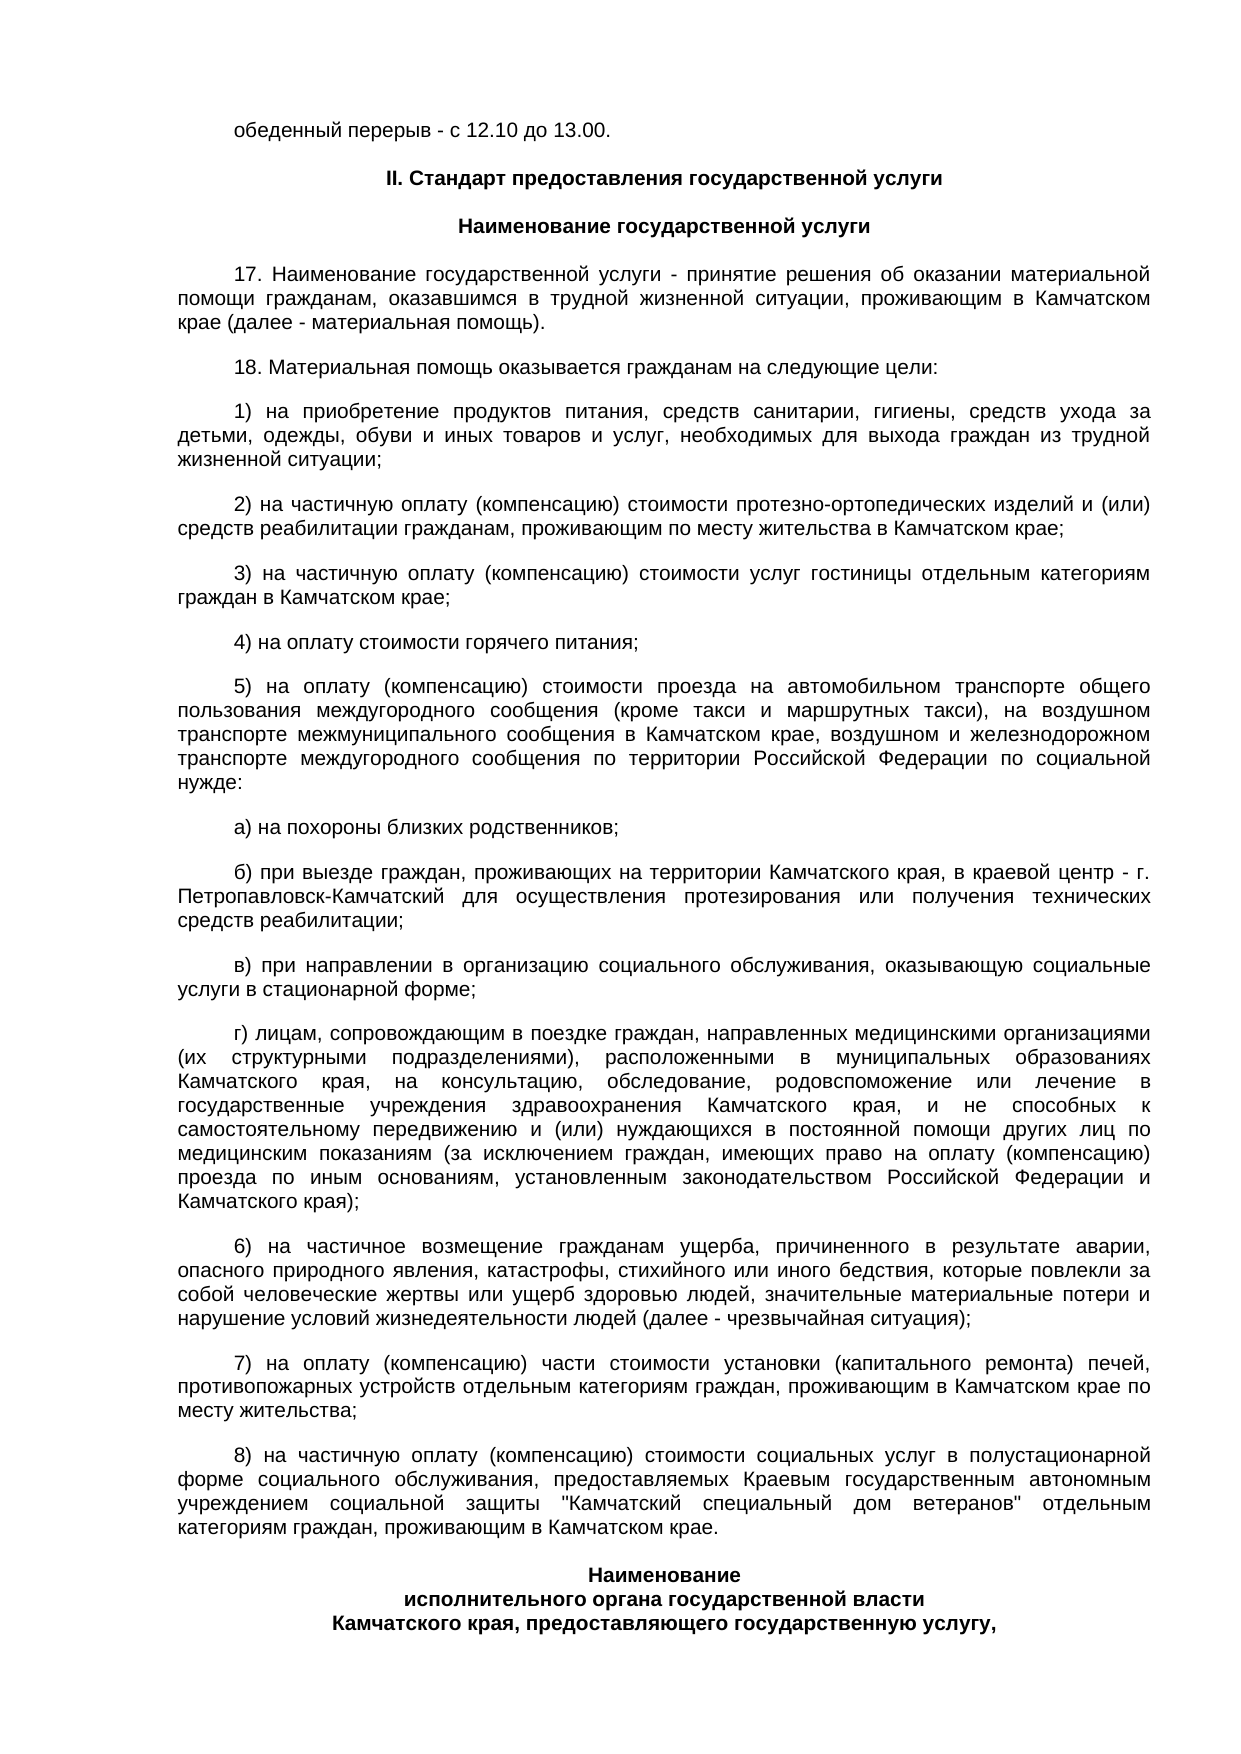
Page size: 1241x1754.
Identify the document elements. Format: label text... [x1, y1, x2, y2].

text 3) на частичную оплату (компенсацию) стоимости услуг гостиницы отдельным категориям граждан в Камчатском крае; [177, 561, 1152, 609]
text обеденный перерыв - с 12.10 до 13.00. [177, 118, 1152, 142]
title Наименование [177, 1563, 1152, 1587]
text в) при направлении в организацию социального обслуживания, оказывающую социальные услуги в стационарной форме; [177, 952, 1152, 1000]
text 8) на частичную оплату (компенсацию) стоимости социальных услуг в полустационарной форме социального обслуживания, предоставляемых Краевым государственным автономным учреждением социальной защиты "Камчатский специальный дом ветеранов" отдельным категориям граждан, проживающим в Камчатском крае. [177, 1443, 1152, 1539]
title Наименование государственной услуги [177, 214, 1152, 238]
text 5) на оплату (компенсацию) стоимости проезда на автомобильном транспорте общего пользования междугородного сообщения (кроме такси и маршрутных такси), на воздушном транспорте межмуниципального сообщения в Камчатском крае, воздушном и железнодорожном транспорте междугородного сообщения по территории Российской Федерации по социальной нужде: [177, 674, 1152, 794]
title исполнительного органа государственной власти [177, 1587, 1152, 1611]
text 7) на оплату (компенсацию) части стоимости установки (капитального ремонта) печей, противопожарных устройств отдельным категориям граждан, проживающим в Камчатском крае по месту жительства; [177, 1350, 1152, 1422]
text а) на похороны близких родственников; [177, 815, 1152, 839]
title Камчатского края, предоставляющего государственную услугу, [177, 1611, 1152, 1635]
text б) при выезде граждан, проживающих на территории Камчатского края, в краевой центр - г. Петропавловск-Камчатский для осуществления протезирования или получения технических средств реабилитации; [177, 860, 1152, 932]
text 4) на оплату стоимости горячего питания; [177, 629, 1152, 653]
title II. Стандарт предоставления государственной услуги [177, 166, 1152, 190]
text 17. Наименование государственной услуги - принятие решения об оказании материальной помощи гражданам, оказавшимся в трудной жизненной ситуации, проживающим в Камчатском крае (далее - материальная помощь). [177, 262, 1152, 334]
text 6) на частичное возмещение гражданам ущерба, причиненного в результате аварии, опасного природного явления, катастрофы, стихийного или иного бедствия, которые повлекли за собой человеческие жертвы или ущерб здоровью людей, значительные материальные потери и нарушение условий жизнедеятельности людей (далее - чрезвычайная ситуация); [177, 1234, 1152, 1329]
text г) лицам, сопровождающим в поездке граждан, направленных медицинскими организациями (их структурными подразделениями), расположенными в муниципальных образованиях Камчатского края, на консультацию, обследование, родовспоможение или лечение в государственные учреждения здравоохранения Камчатского края, и не способных к самостоятельному передвижению и (или) нуждающихся в постоянной помощи других лиц по медицинским показаниям (за исключением граждан, имеющих право на оплату (компенсацию) проезда по иным основаниям, установленным законодательством Российской Федерации и Камчатского края); [177, 1021, 1152, 1213]
text 1) на приобретение продуктов питания, средств санитарии, гигиены, средств ухода за детьми, одежды, обуви и иных товаров и услуг, необходимых для выхода граждан из трудной жизненной ситуации; [177, 399, 1152, 471]
text 18. Материальная помощь оказывается гражданам на следующие цели: [177, 354, 1152, 378]
text 2) на частичную оплату (компенсацию) стоимости протезно-ортопедических изделий и (или) средств реабилитации гражданам, проживающим по месту жительства в Камчатском крае; [177, 492, 1152, 540]
